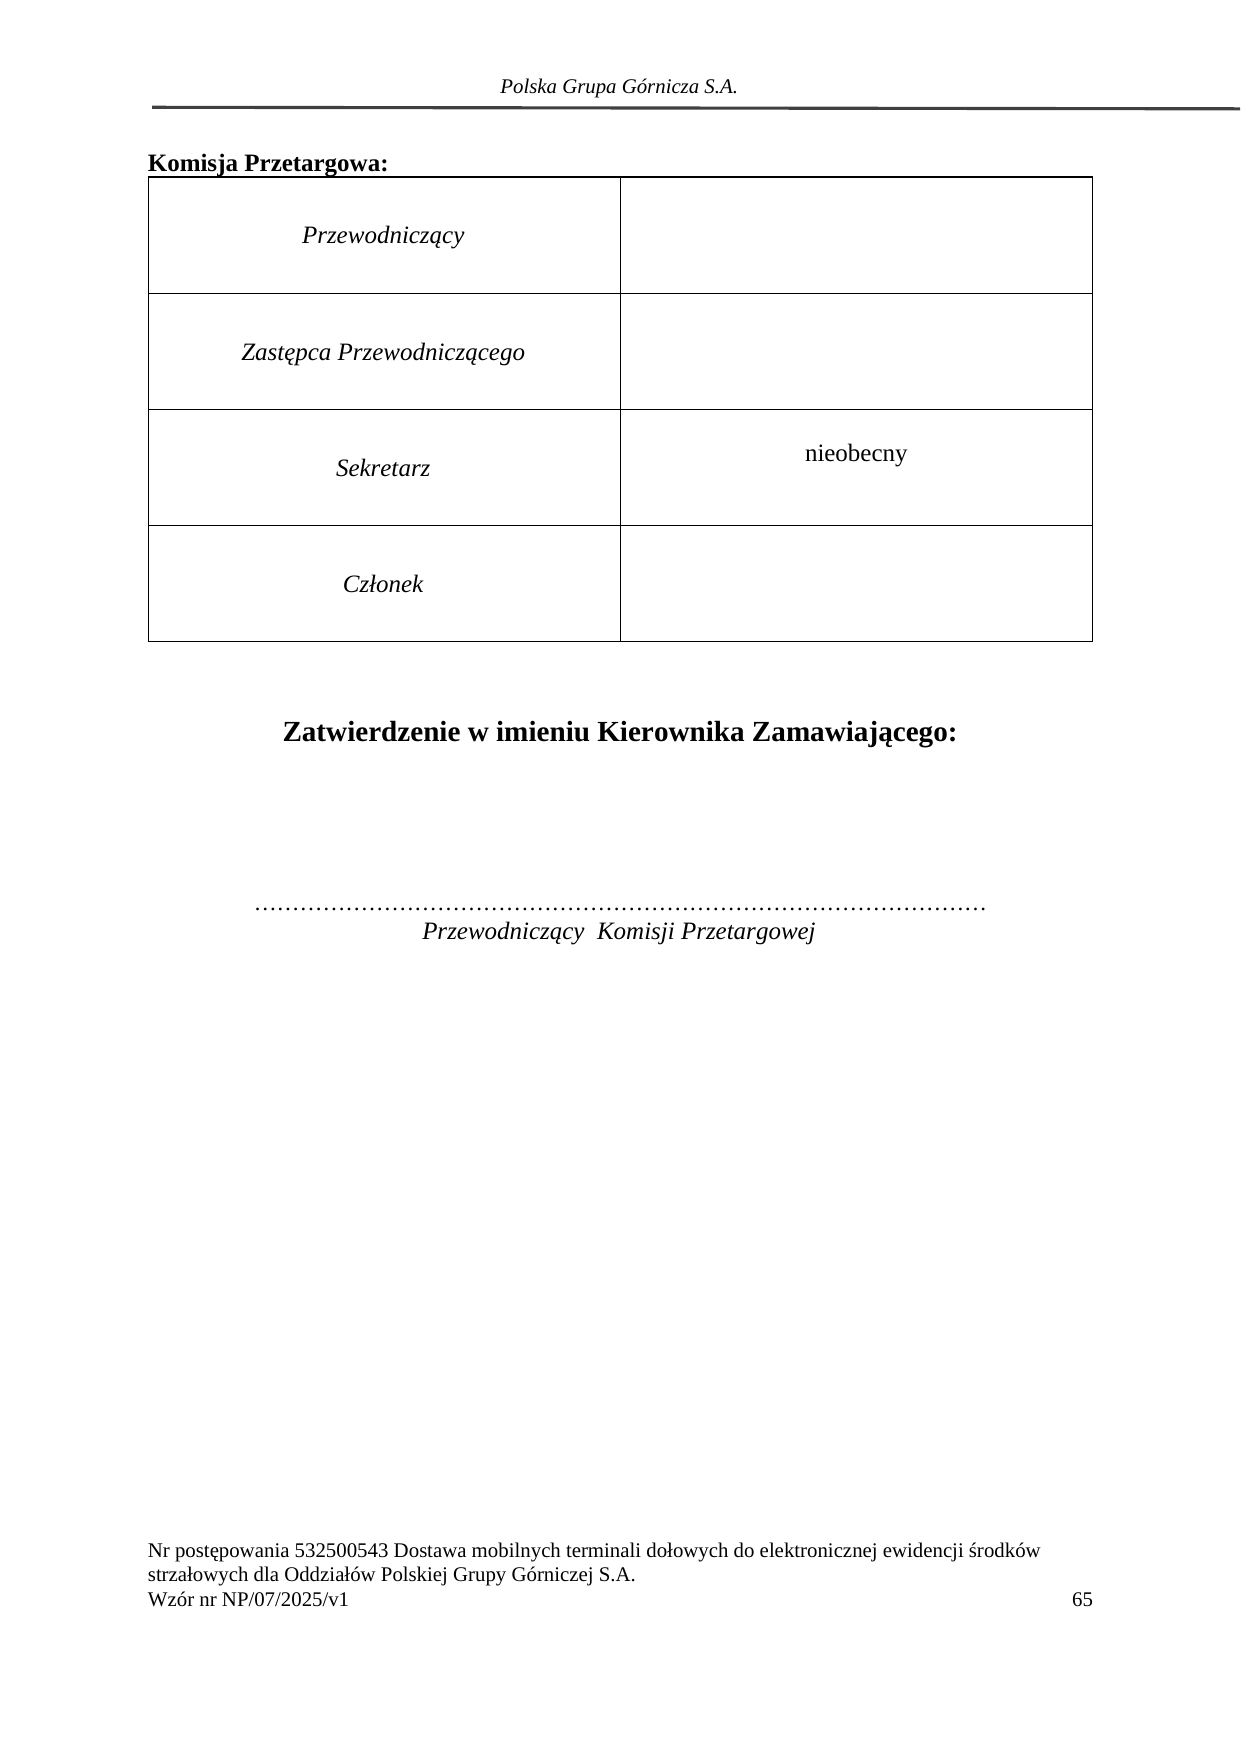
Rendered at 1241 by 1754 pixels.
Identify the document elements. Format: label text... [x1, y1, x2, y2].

table_cell nieobecny [621, 410, 1092, 524]
table_header Przewodniczący [149, 178, 620, 292]
table_cell Członek [149, 526, 620, 641]
text Przewodniczący Komisji Przetargowej [148, 916, 1093, 944]
table_cell Sekretarz [149, 410, 620, 524]
text …………………………………………………………………………………… [148, 889, 1093, 916]
table_cell Zastępca Przewodniczącego [149, 294, 620, 408]
table_cell [621, 526, 1092, 641]
text Komisja Przetargowa: [148, 148, 1093, 176]
table_header [621, 178, 1092, 292]
text Zatwierdzenie w imieniu Kierownika Zamawiającego: [148, 714, 1093, 747]
table_cell [621, 294, 1092, 408]
